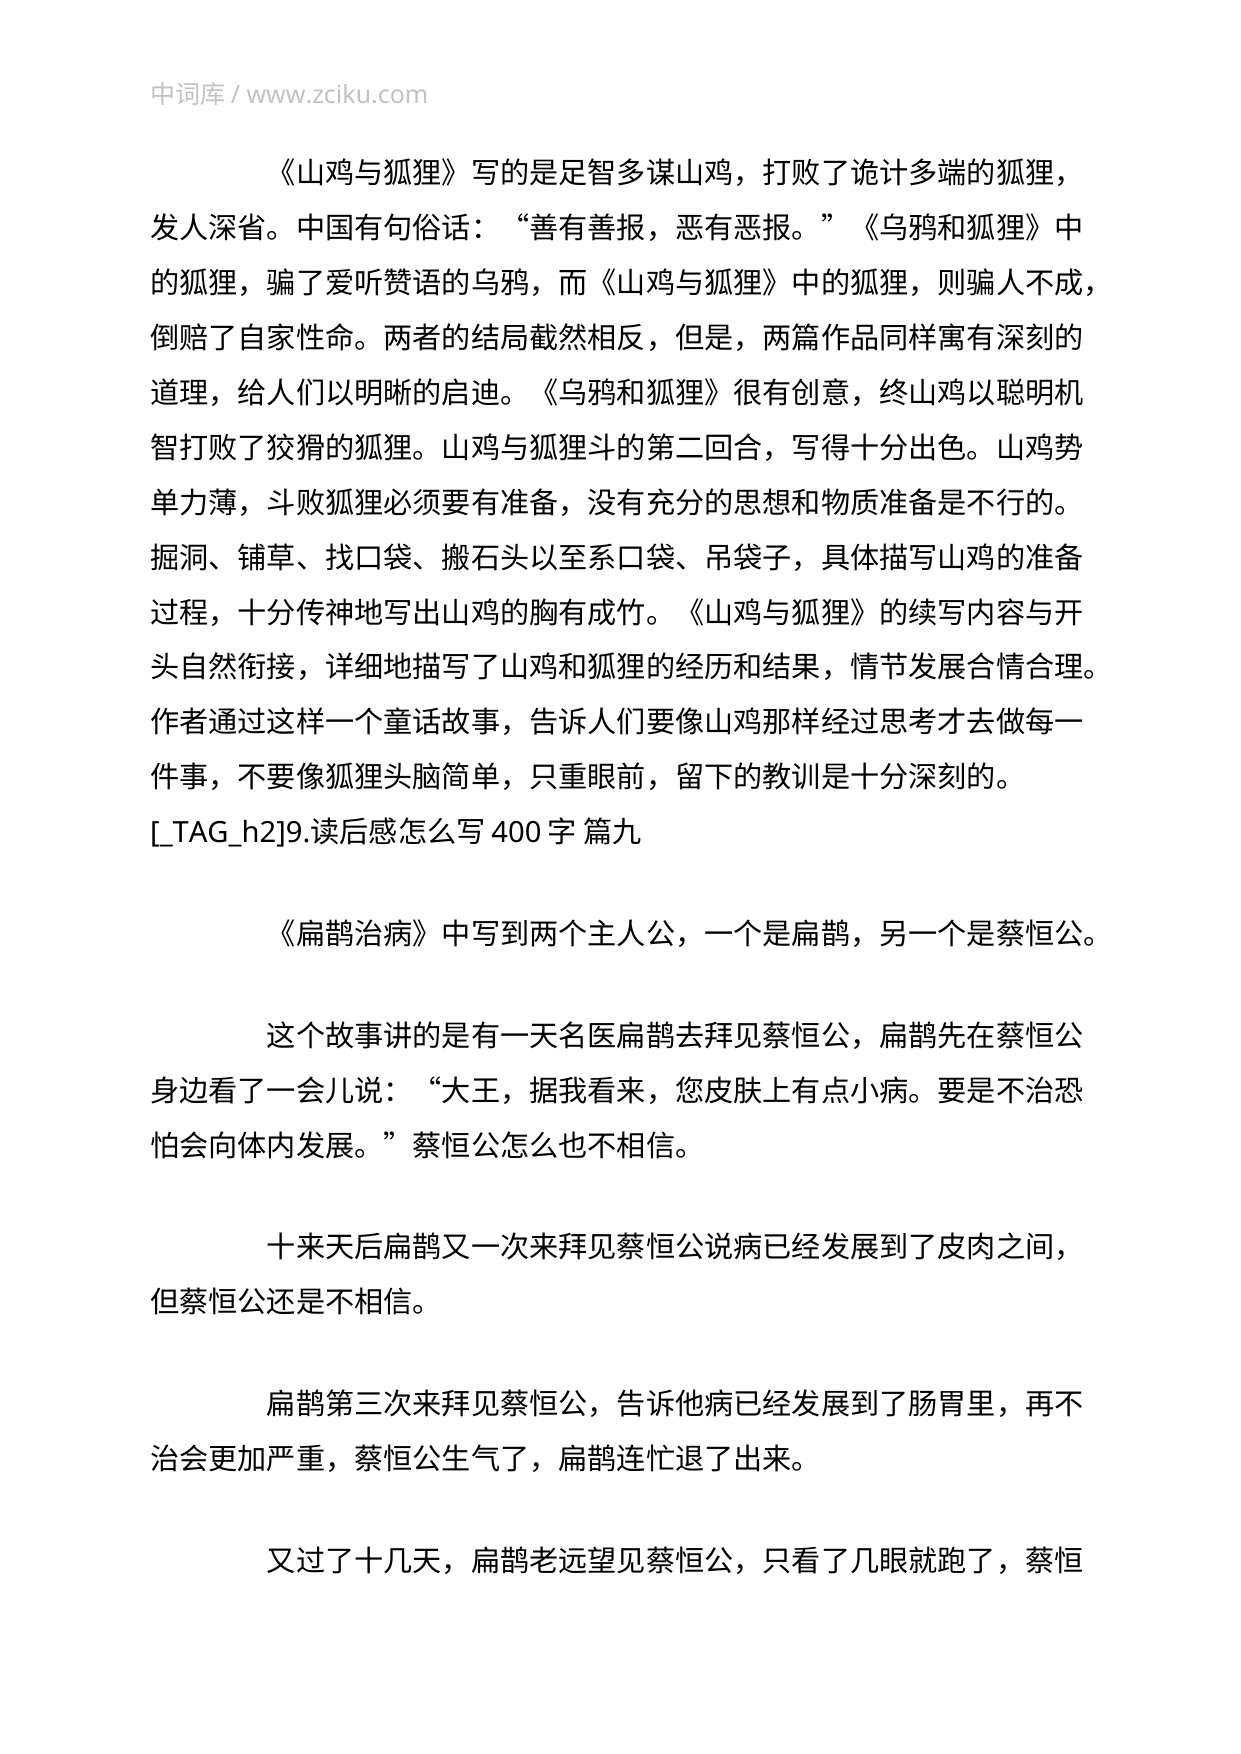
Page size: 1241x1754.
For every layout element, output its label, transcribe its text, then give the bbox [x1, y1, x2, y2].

text 十来天后扁鹊又一次来拜见蔡恒公说病已经发展到了皮肉之间，但蔡恒公还是不相信。 [150, 1224, 1090, 1321]
text 扁鹊第三次来拜见蔡恒公，告诉他病已经发展到了肠胃里，再不治会更加严重，蔡恒公生气了，扁鹊连忙退了出来。 [150, 1381, 1090, 1478]
text 《山鸡与狐狸》写的是足智多谋山鸡，打败了诡计多端的狐狸，发人深省。中国有句俗话：“善有善报，恶有恶报。”《乌鸦和狐狸》中的狐狸，骗了爱听赞语的乌鸦，而《山鸡与狐狸》中的狐狸，则骗人不成，倒赔了自家性命。两者的结局截然相反，但是，两篇作品同样寓有深刻的道理，给人们以明晰的启迪。《乌鸦和狐狸》很有创意，终山鸡以聪明机智打败了狡猾的狐狸。山鸡与狐狸斗的第二回合，写得十分出色。山鸡势单力薄，斗败狐狸必须要有准备，没有充分的思想和物质准备是不行的。掘洞、铺草、找口袋、搬石头以至系口袋、吊袋子，具体描写山鸡的准备过程，十分传神地写出山鸡的胸有成竹。《山鸡与狐狸》的续写内容与开头自然衔接，详细地描写了山鸡和狐狸的经历和结果，情节发展合情合理。作者通过这样一个童话故事，告诉人们要像山鸡那样经过思考才去做每一件事，不要像狐狸头脑简单，只重眼前，留下的教训是十分深刻的。[_TAG_h2]9.读后感怎么写400字 篇九 [150, 150, 1090, 851]
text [150, 1537, 1090, 1580]
text 这个故事讲的是有一天名医扁鹊去拜见蔡恒公，扁鹊先在蔡恒公身边看了一会儿说：“大王，据我看来，您皮肤上有点小病。要是不治恐怕会向体内发展。”蔡恒公怎么也不相信。 [150, 1012, 1090, 1164]
text 《扁鹊治病》中写到两个主人公，一个是扁鹊，另一个是蔡恒公。 [150, 911, 1090, 953]
